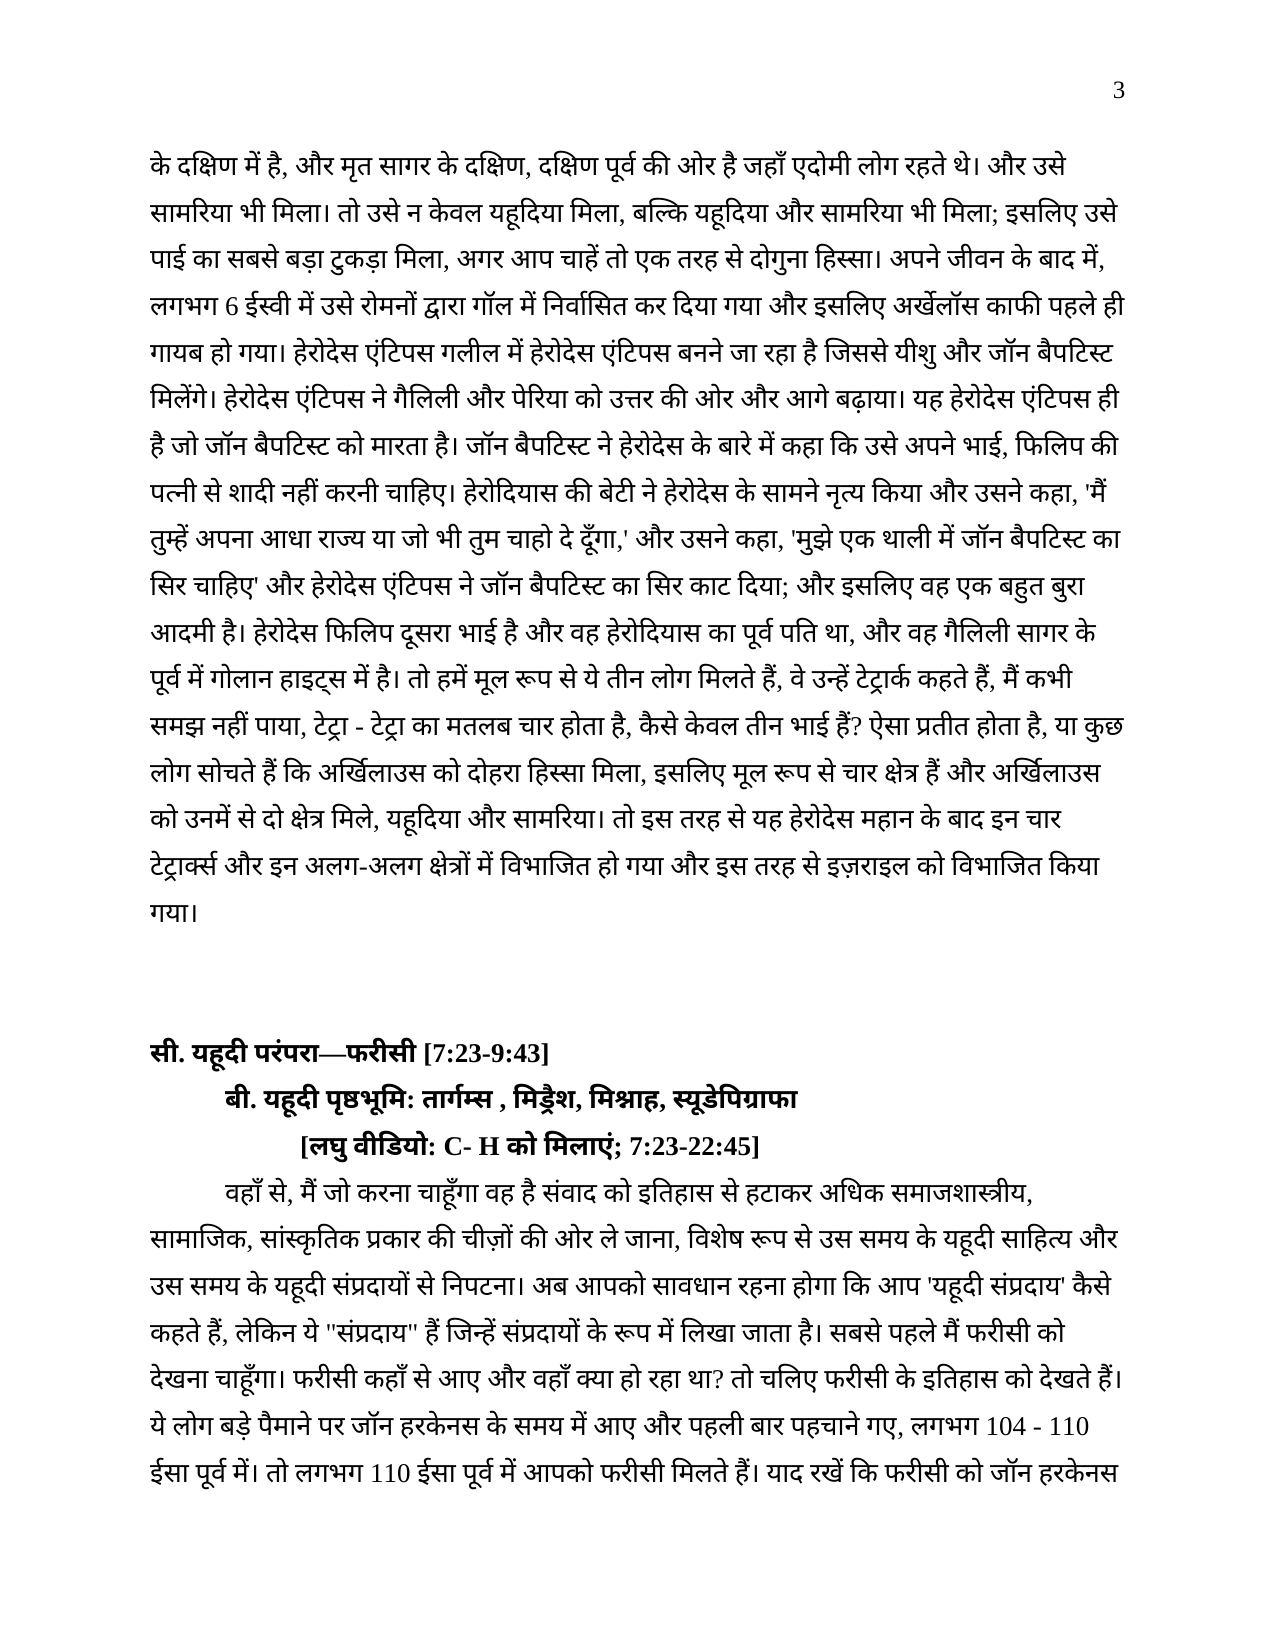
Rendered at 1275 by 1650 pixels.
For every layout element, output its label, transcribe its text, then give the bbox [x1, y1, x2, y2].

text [150, 150, 1125, 928]
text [150, 1177, 1125, 1488]
text बी. यहूदी पृष्ठभूमि: तार्गम्स , मिड्रैश, मिश्नाह, स्यूडेपिग्राफा [150, 1083, 1125, 1114]
text [लघु वीडियो: C- H को मिलाएं; 7:23-22:45] [150, 1130, 1125, 1161]
text सी. यहूदी परंपरा—फरीसी [7:23-9:43] [150, 1037, 1125, 1068]
